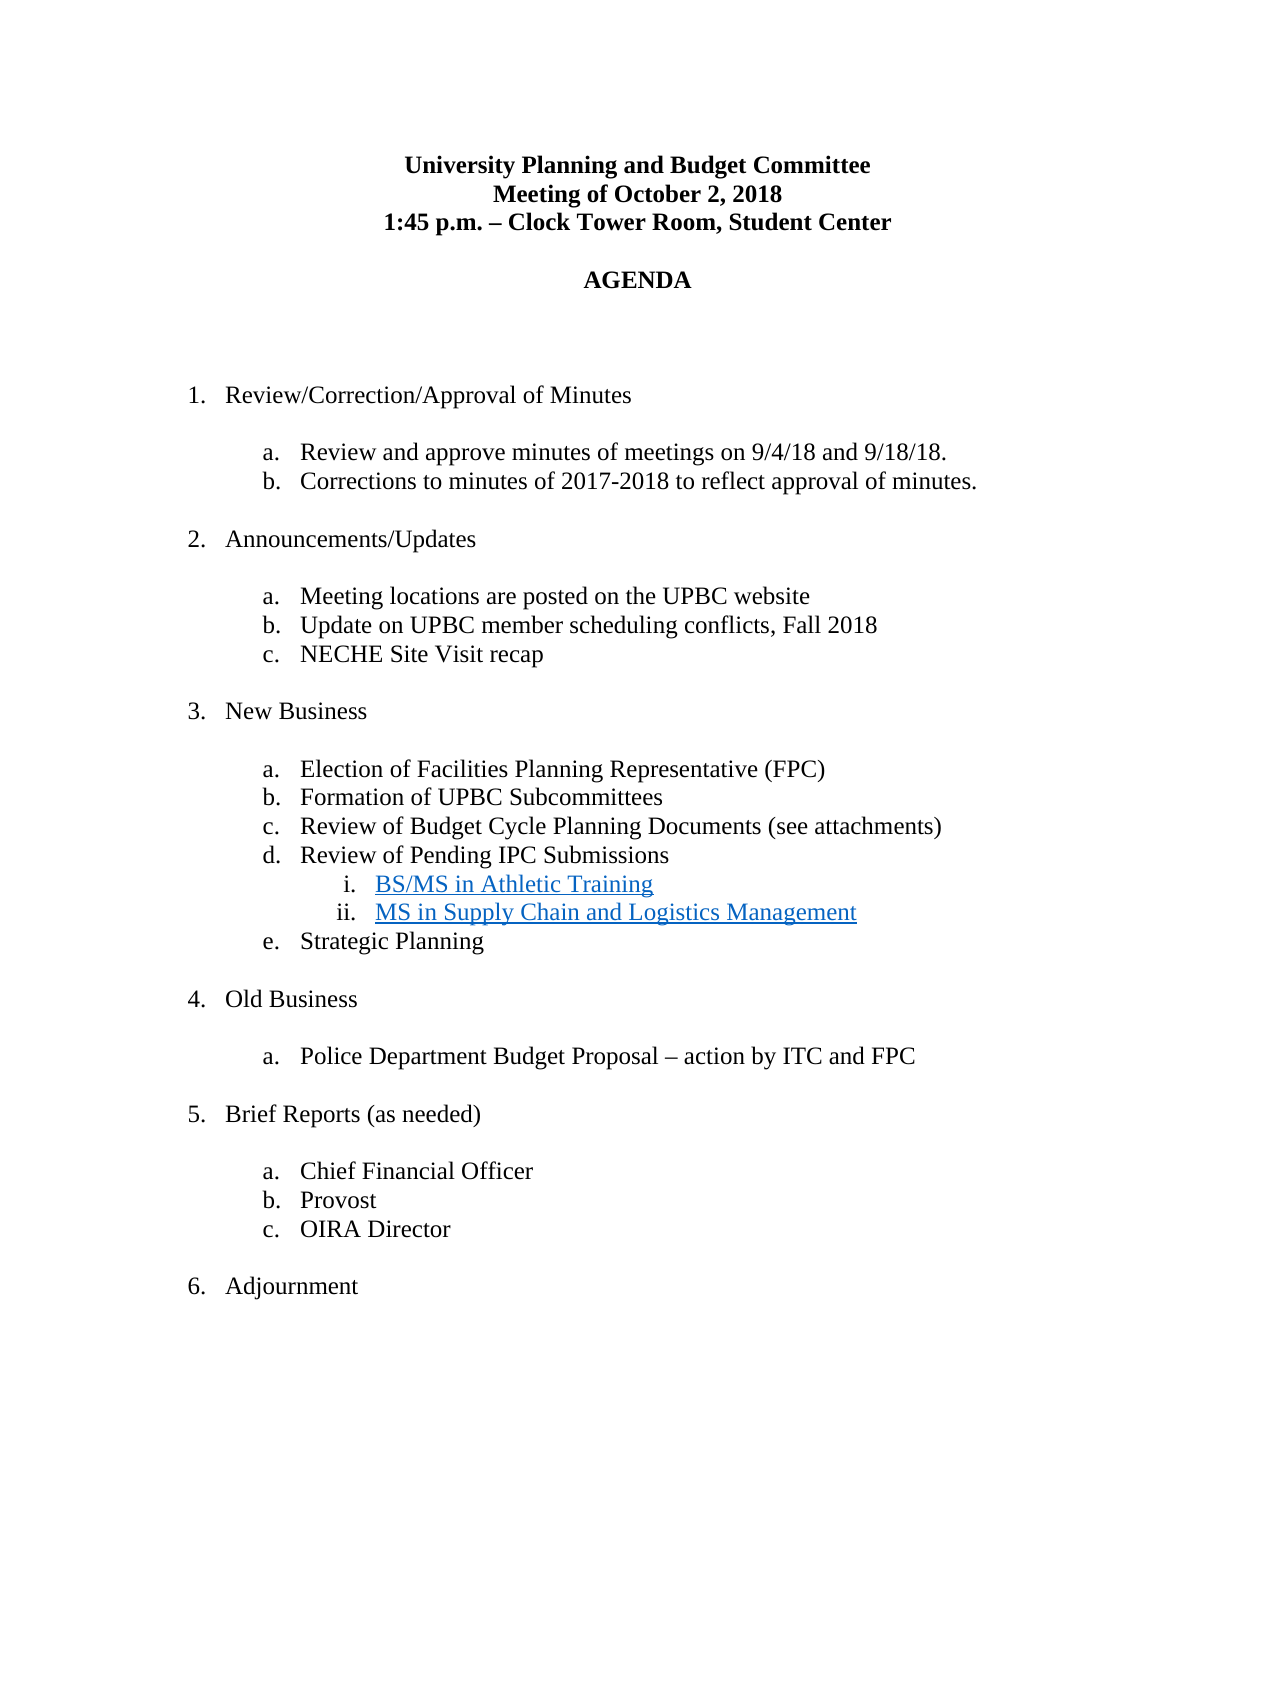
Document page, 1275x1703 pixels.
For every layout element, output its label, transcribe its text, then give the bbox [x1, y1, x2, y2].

list Old Business [187, 984, 1125, 1041]
list BS/MS in Athletic Training [356, 869, 1125, 897]
list Review of Pending IPC Submissions [262, 840, 1125, 869]
list Corrections to minutes of 2017-2018 to reflect approval of minutes. [262, 466, 1125, 495]
list Adjournment [187, 1271, 1125, 1300]
list Meeting locations are posted on the UPBC website [262, 581, 1125, 610]
text Meeting of October 2, 2018 [150, 179, 1125, 207]
list Chief Financial Officer [262, 1156, 1125, 1185]
list Announcements/Updates [187, 524, 1125, 581]
list Update on UPBC member scheduling conflicts, Fall 2018 [262, 610, 1125, 639]
list OIRA Director [262, 1214, 1125, 1242]
list Police Department Budget Proposal – action by ITC and FPC [262, 1041, 1125, 1070]
list Formation of UPBC Subcommittees [262, 782, 1125, 811]
text 1:45 p.m. – Clock Tower Room, Student Center [150, 207, 1125, 236]
text University Planning and Budget Committee [150, 150, 1125, 179]
list NECHE Site Visit recap [262, 639, 1125, 667]
list Review and approve minutes of meetings on 9/4/18 and 9/18/18. [262, 437, 1125, 466]
list Brief Reports (as needed) [187, 1099, 1125, 1156]
list Provost [262, 1185, 1125, 1214]
list MS in Supply Chain and Logistics Management [356, 897, 1125, 926]
list Review/Correction/Approval of Minutes [187, 380, 1125, 437]
list New Business [187, 696, 1125, 754]
list Review of Budget Cycle Planning Documents (see attachments) [262, 811, 1125, 840]
list Strategic Planning [262, 926, 1125, 984]
text AGENDA [150, 265, 1125, 294]
list Election of Facilities Planning Representative (FPC) [262, 754, 1125, 782]
